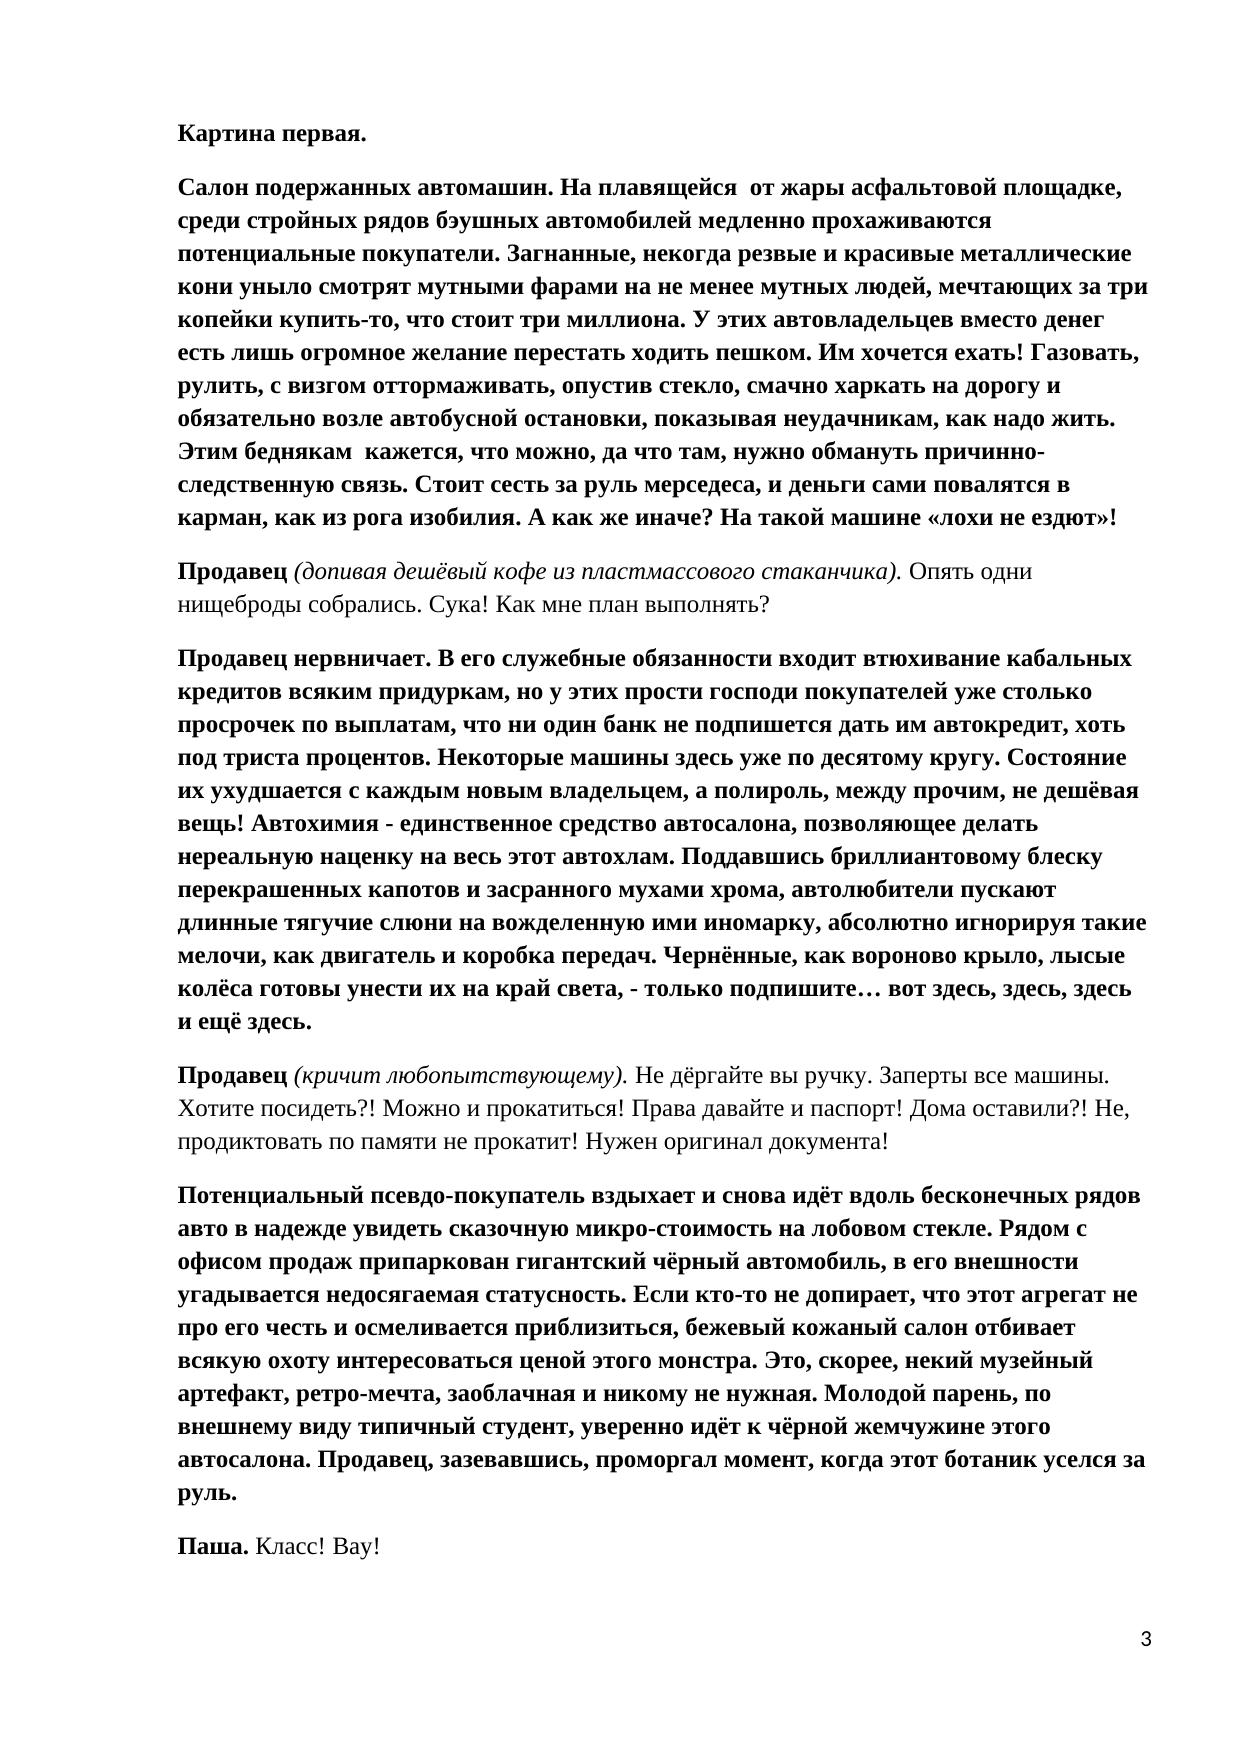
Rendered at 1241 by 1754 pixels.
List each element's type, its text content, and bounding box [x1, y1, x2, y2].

text Продавец (кричит любопытствующему). Не дёргайте вы ручку. Заперты все машины. Хотите посидеть?! Можно и прокатиться! Права давайте и паспорт! Дома оставили?! Не, продиктовать по памяти не прокатит! Нужен оригинал документа! [177, 1060, 1152, 1155]
text Продавец (допивая дешёвый кофе из пластмассового стаканчика). Опять одни нищеброды собрались. Сука! Как мне план выполнять? [177, 556, 1152, 618]
text Паша. Класс! Вау! [177, 1531, 1152, 1560]
text Продавец нервничает. В его служебные обязанности входит втюхивание кабальных кредитов всяким придуркам, но у этих прости господи покупателей уже столько просрочек по выплатам, что ни один банк не подпишется дать им автокредит, хоть под триста процентов. Некоторые машины здесь уже по десятому кругу. Состояние их ухудшается с каждым новым владельцем, а полироль, между прочим, не дешёвая вещь! Автохимия - единственное средство автосалона, позволяющее делать нереальную наценку на весь этот автохлам. Поддавшись бриллиантовому блеску перекрашенных капотов и засранного мухами хрома, автолюбители пускают длинные тягучие слюни на вожделенную ими иномарку, абсолютно игнорируя такие мелочи, как двигатель и коробка передач. Чернённые, как вороново крыло, лысые колёса готовы унести их на край света, - только подпишите… вот здесь, здесь, здесь и ещё здесь. [177, 643, 1152, 1035]
text Потенциальный псевдо-покупатель вздыхает и снова идёт вдоль бесконечных рядов авто в надежде увидеть сказочную микро-стоимость на лобовом стекле. Рядом с офисом продаж припаркован гигантский чёрный автомобиль, в его внешности угадывается недосягаемая статусность. Если кто-то не допирает, что этот агрегат не про его честь и осмеливается приблизиться, бежевый кожаный салон отбивает всякую охоту интересоваться ценой этого монстра. Это, скорее, некий музейный артефакт, ретро-мечта, заоблачная и никому не нужная. Молодой парень, по внешнему виду типичный студент, уверенно идёт к чёрной жемчужине этого автосалона. Продавец, зазевавшись, проморгал момент, когда этот ботаник уселся за руль. [177, 1180, 1152, 1506]
text Салон подержанных автомашин. На плавящейся от жары асфальтовой площадке, среди стройных рядов бэушных автомобилей медленно прохаживаются потенциальные покупатели. Загнанные, некогда резвые и красивые металлические кони уныло смотрят мутными фарами на не менее мутных людей, мечтающих за три копейки купить-то, что стоит три миллиона. У этих автовладельцев вместо денег есть лишь огромное желание перестать ходить пешком. Им хочется ехать! Газовать, рулить, с визгом оттормаживать, опустив стекло, смачно харкать на дорогу и обязательно возле автобусной остановки, показывая неудачникам, как надо жить. Этим беднякам кажется, что можно, да что там, нужно обмануть причинно-следственную связь. Стоит сесть за руль мерседеса, и деньги сами повалятся в карман, как из рога изобилия. А как же иначе? На такой машине «лохи не ездют»! [177, 172, 1152, 531]
text Картина первая. [177, 118, 1152, 147]
